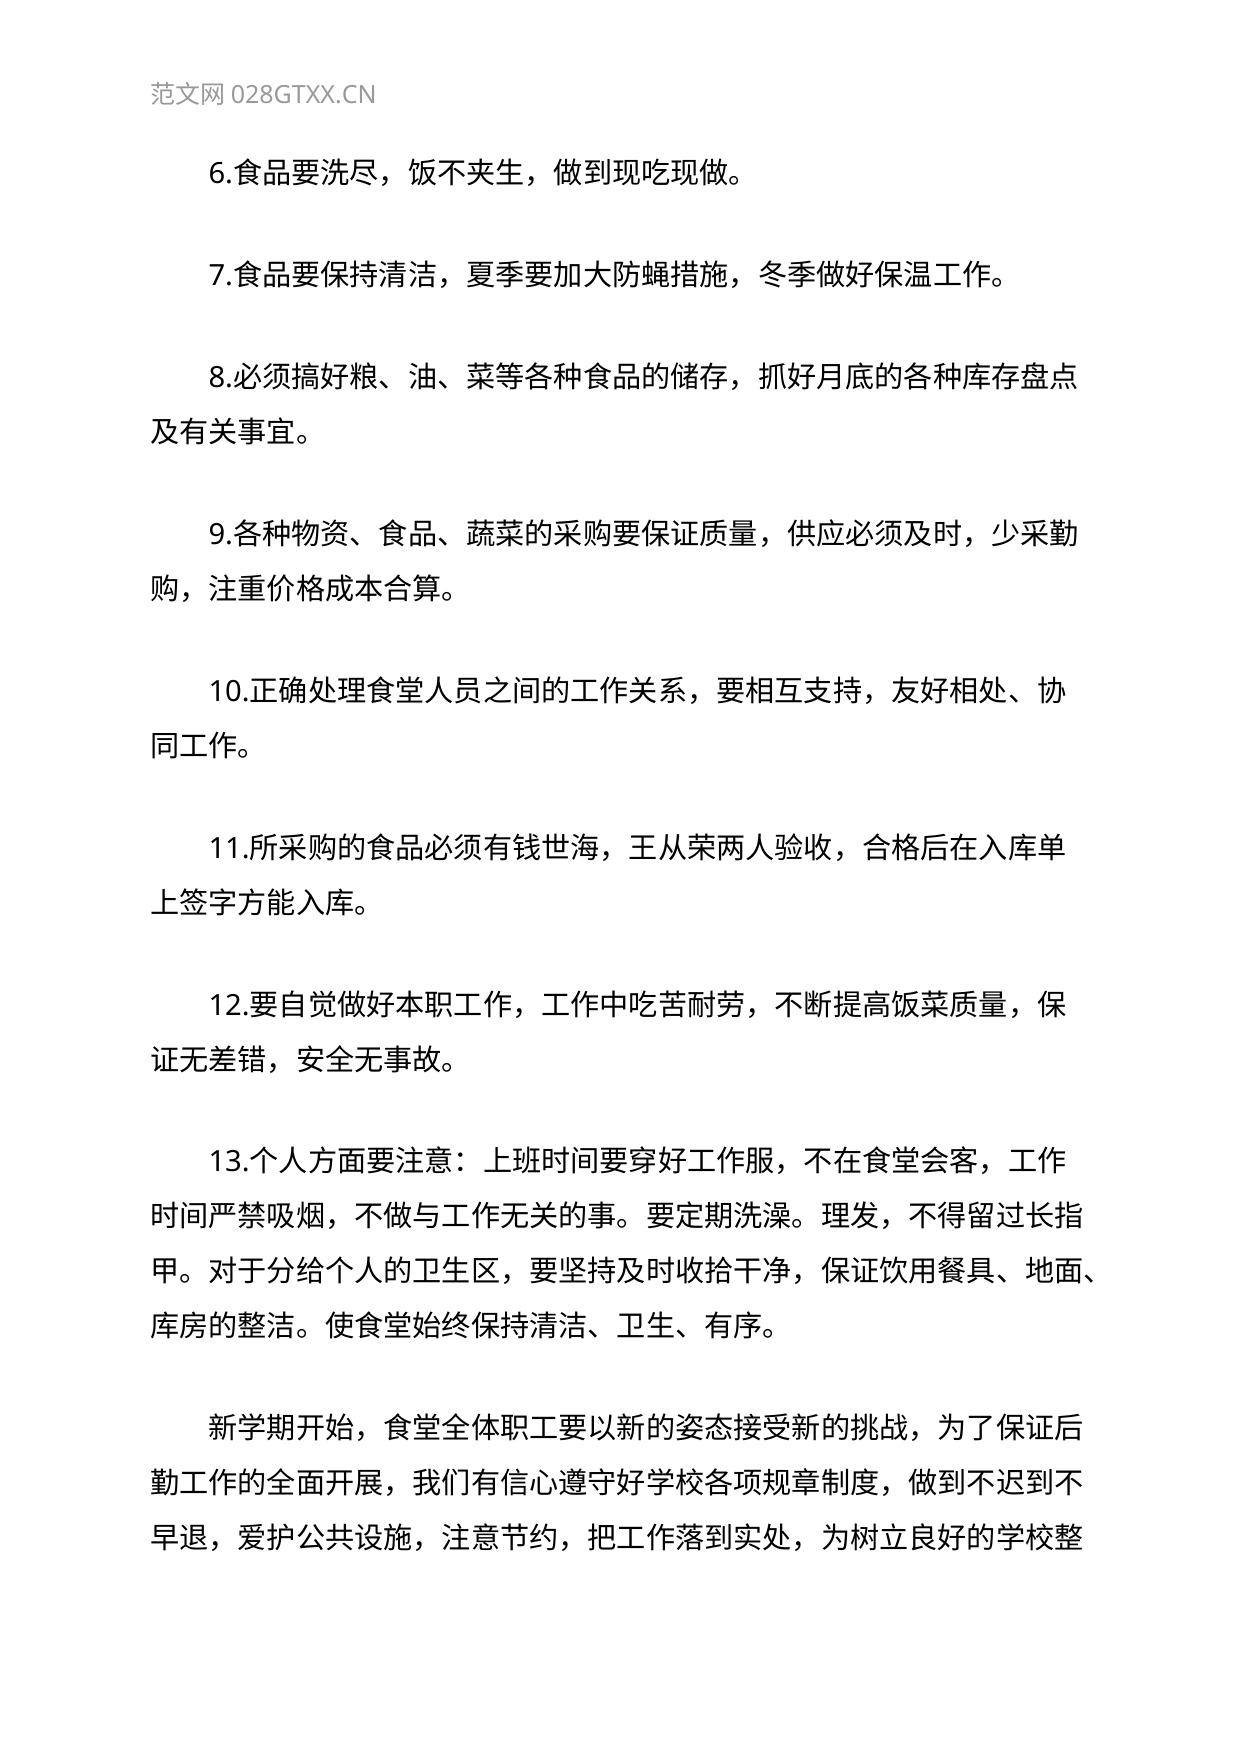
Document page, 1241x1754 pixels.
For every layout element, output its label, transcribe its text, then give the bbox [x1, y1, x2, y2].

text 12.要自觉做好本职工作，工作中吃苦耐劳，不断提高饭菜质量，保证无差错，安全无事故。 [150, 981, 1090, 1078]
text 7.食品要保持清洁，夏季要加大防蝇措施，冬季做好保温工作。 [150, 252, 1090, 294]
text 8.必须搞好粮、油、菜等各种食品的储存，抓好月底的各种库存盘点及有关事宜。 [150, 354, 1090, 451]
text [150, 1404, 1090, 1556]
text 10.正确处理食堂人员之间的工作关系，要相互支持，友好相处、协同工作。 [150, 667, 1090, 765]
text 9.各种物资、食品、蔬菜的采购要保证质量，供应必须及时，少采勤购，注重价格成本合算。 [150, 511, 1090, 608]
text 6.食品要洗尽，饭不夹生，做到现吃现做。 [150, 150, 1090, 192]
text 13.个人方面要注意：上班时间要穿好工作服，不在食堂会客，工作时间严禁吸烟，不做与工作无关的事。要定期洗澡。理发，不得留过长指甲。对于分给个人的卫生区，要坚持及时收拾干净，保证饮用餐具、地面、库房的整洁。使食堂始终保持清洁、卫生、有序。 [150, 1138, 1090, 1345]
text 11.所采购的食品必须有钱世海，王从荣两人验收，合格后在入库单上签字方能入库。 [150, 824, 1090, 922]
